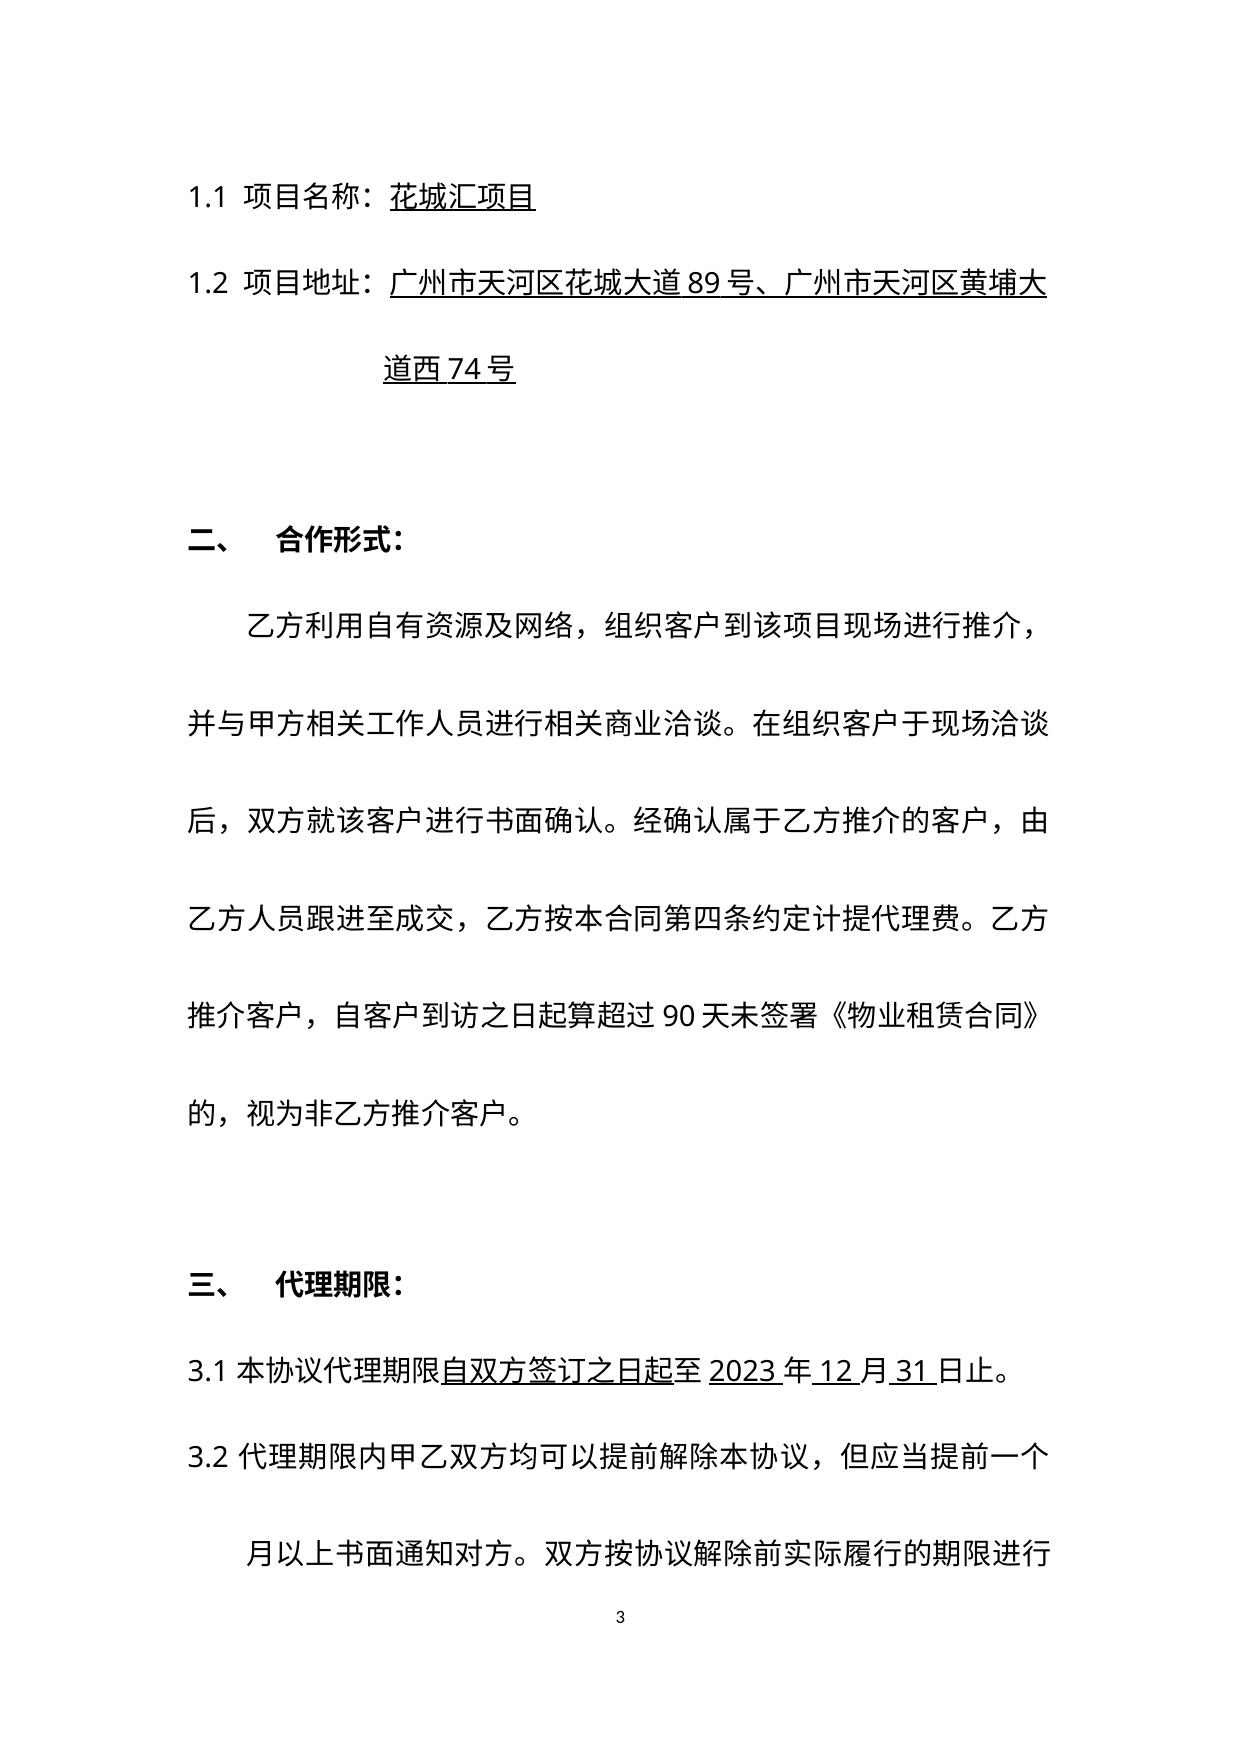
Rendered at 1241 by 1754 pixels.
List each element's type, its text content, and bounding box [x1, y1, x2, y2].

list 道西74号 [325, 334, 1053, 399]
list 代理期限： [187, 1250, 1053, 1315]
list 项目名称：花城汇项目 [187, 162, 1053, 227]
list 合作形式： [187, 505, 1053, 570]
text 3.1 本协议代理期限自双方签订之日起至2023 年 12 月 31 日止。 [187, 1336, 1053, 1401]
list 项目地址：广州市天河区花城大道89号、广州市天河区黄埔大 [187, 248, 1053, 313]
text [187, 1422, 1053, 1584]
text 乙方利用自有资源及网络，组织客户到该项目现场进行推介，并与甲方相关工作人员进行相关商业洽谈。在组织客户于现场洽谈后，双方就该客户进行书面确认。经确认属于乙方推介的客户，由乙方人员跟进至成交，乙方按本合同第四条约定计提代理费。乙方推介客户，自客户到访之日起算超过90天未签署《物业租赁合同》的，视为非乙方推介客户。 [187, 591, 1053, 1144]
